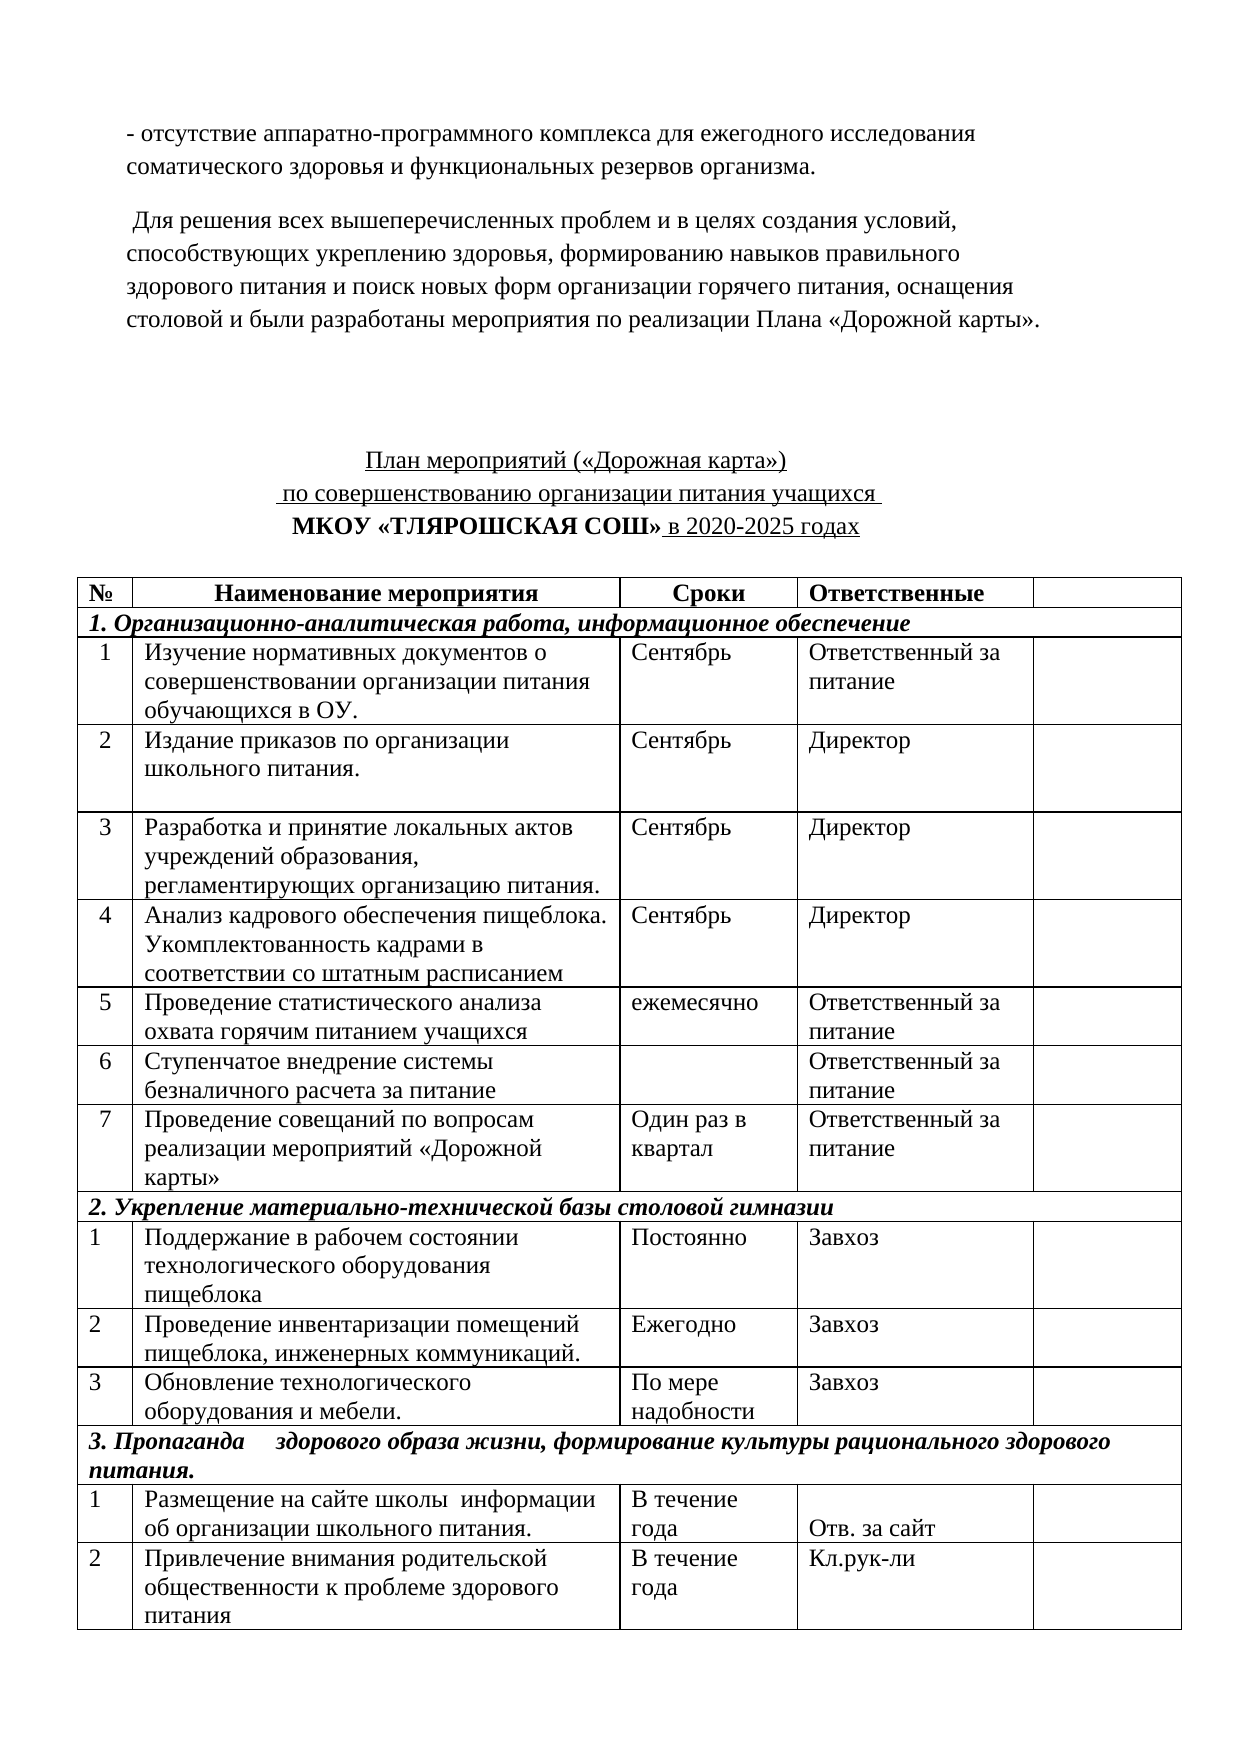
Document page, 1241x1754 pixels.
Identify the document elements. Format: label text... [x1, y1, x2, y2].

table_cell Завхоз [798, 1368, 1033, 1425]
table_cell 5 [78, 988, 132, 1045]
table_cell В течение года [621, 1485, 797, 1542]
table_cell 2 [78, 1309, 132, 1366]
table_cell 1 [78, 1222, 132, 1308]
table_cell Директор [798, 813, 1033, 899]
table_cell Завхоз [798, 1309, 1033, 1366]
table_cell Поддержание в рабочем состоянии технологического оборудования пищеблока [133, 1222, 619, 1308]
table_cell [1034, 900, 1181, 986]
table_cell Директор [798, 725, 1033, 811]
table_cell Один раз в квартал [621, 1105, 797, 1191]
table_cell 3. Пропаганда здорового образа жизни, формирование культуры рационального здорового питания. [78, 1426, 1181, 1483]
table_cell Проведение инвентаризации помещений пищеблока, инженерных коммуникаций. [133, 1309, 619, 1366]
text - отсутствие аппаратно-программного комплекса для ежегодного исследования соматического здоровья и функциональных резервов организма. [126, 118, 1063, 180]
table_cell [1034, 1485, 1181, 1542]
table_cell 2. Укрепление материально-технической базы столовой гимназии [78, 1192, 1181, 1221]
table_cell [1034, 638, 1181, 724]
table_cell [1034, 1368, 1181, 1425]
table_cell 1 [78, 1485, 132, 1542]
table_cell Ответственный за питание [798, 988, 1033, 1045]
table_cell 4 [78, 900, 132, 986]
table_cell 1 [78, 638, 132, 724]
table_cell [1034, 1309, 1181, 1366]
table_cell ежемесячно [621, 988, 797, 1045]
table_cell [1034, 1543, 1181, 1629]
table_cell 3 [78, 1368, 132, 1425]
table_header Сроки [621, 578, 797, 607]
table_cell Отв. за сайт [798, 1485, 1033, 1542]
table_header Наименование мероприятия [133, 578, 619, 607]
table_cell Ответственный за питание [798, 1105, 1033, 1191]
table_cell [1034, 1046, 1181, 1103]
table_cell 1. Организационно-аналитическая работа, информационное обеспечение [78, 608, 1181, 636]
table_cell 6 [78, 1046, 132, 1103]
table_cell Разработка и принятие локальных актов учреждений образования, регламентирующих организацию питания. [133, 813, 619, 899]
table_cell [1034, 988, 1181, 1045]
table_header Ответственные [798, 578, 1033, 607]
table_cell [1034, 725, 1181, 811]
text по совершенствованию организации питания учащихся [88, 478, 1063, 507]
table_cell [1034, 1105, 1181, 1191]
table_cell Директор [798, 900, 1033, 986]
table_cell Обновление технологического оборудования и мебели. [133, 1368, 619, 1425]
text План мероприятий («Дорожная карта») [88, 445, 1063, 473]
table_cell Завхоз [798, 1222, 1033, 1308]
table_cell Сентябрь [621, 813, 797, 899]
table_cell Ответственный за питание [798, 638, 1033, 724]
table_cell Изучение нормативных документов о совершенствовании организации питания обучающихся в ОУ. [133, 638, 619, 724]
table_header № [78, 578, 132, 607]
table_header [1034, 578, 1181, 607]
table_cell [1034, 1222, 1181, 1308]
table_cell Сентябрь [621, 638, 797, 724]
table_cell 3 [78, 813, 132, 899]
table_cell В течение года [621, 1543, 797, 1629]
table_cell Анализ кадрового обеспечения пищеблока. Укомплектованность кадрами в соответствии со штатным расписанием [133, 900, 619, 986]
text Для решения всех вышеперечисленных проблем и в целях создания условий, способствующих укреплению здоровья, формированию навыков правильного здорового питания и поиск новых форм организации горячего питания, оснащения столовой и были разработаны мероприятия по реализации Плана «Дорожной карты». [126, 205, 1063, 333]
table_cell Привлечение внимания родительской общественности к проблеме здорового питания [133, 1543, 619, 1629]
table_cell [621, 1046, 797, 1103]
table_cell 2 [78, 1543, 132, 1629]
table_cell [1034, 813, 1181, 899]
text МКОУ «ТЛЯРОШСКАЯ СОШ» в 2020-2025 годах [88, 511, 1063, 539]
table_cell Проведение статистического анализа охвата горячим питанием учащихся [133, 988, 619, 1045]
table_cell По мере надобности [621, 1368, 797, 1425]
table_cell Ответственный за питание [798, 1046, 1033, 1103]
table_cell Ежегодно [621, 1309, 797, 1366]
table_cell 2 [78, 725, 132, 811]
table_cell Кл.рук-ли [798, 1543, 1033, 1629]
table_cell Проведение совещаний по вопросам реализации мероприятий «Дорожной карты» [133, 1105, 619, 1191]
table_cell 7 [78, 1105, 132, 1191]
table_cell Постоянно [621, 1222, 797, 1308]
table_cell Ступенчатое внедрение системы безналичного расчета за питание [133, 1046, 619, 1103]
table_cell Размещение на сайте школы информации об организации школьного питания. [133, 1485, 619, 1542]
table_cell Издание приказов по организации школьного питания. [133, 725, 619, 811]
table_cell Сентябрь [621, 900, 797, 986]
table_cell Сентябрь [621, 725, 797, 811]
